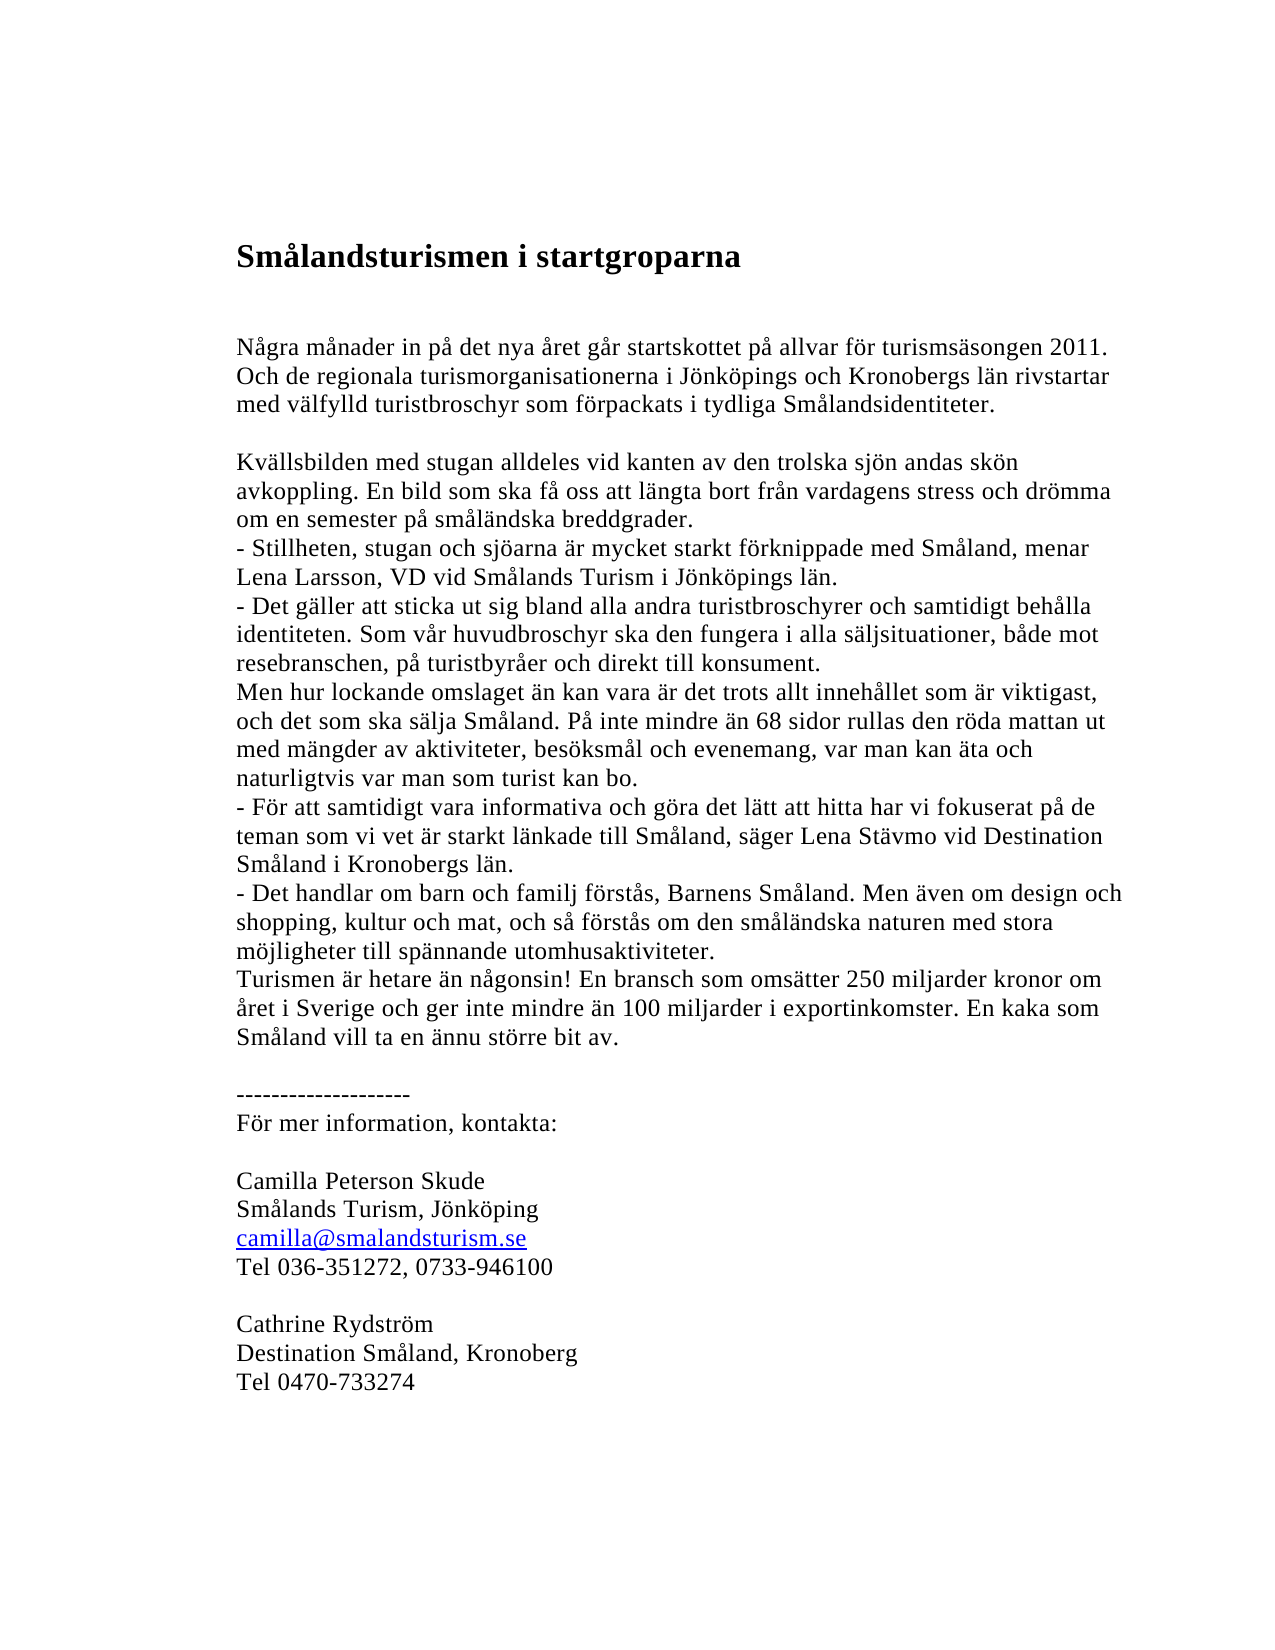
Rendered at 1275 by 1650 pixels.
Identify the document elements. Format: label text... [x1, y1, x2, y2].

text Tel 0470-733274 [236, 1367, 1127, 1396]
text Smålands Turism, Jönköping [236, 1194, 1127, 1223]
text För mer information, kontakta: [236, 1108, 1127, 1137]
text Några månader in på det nya året går startskottet på allvar för turismsäsongen 2011. Och de regionala turismorganisationerna i Jönköpings och Kronobergs län rivstartar med välfylld turistbroschyr som förpackats i tydliga Smålandsidentiteter. [236, 332, 1127, 418]
text camilla@smalandsturism.se [236, 1223, 1127, 1252]
text Camilla Peterson Skude [236, 1166, 1127, 1194]
text Cathrine Rydström [236, 1309, 1127, 1338]
text - Stillheten, stugan och sjöarna är mycket starkt förknippade med Småland, menar Lena Larsson, VD vid Smålands Turism i Jönköpings län. [236, 533, 1127, 591]
subtitle Smålandsturismen i startgroparna [236, 236, 1127, 274]
text Men hur lockande omslaget än kan vara är det trots allt innehållet som är viktigast, och det som ska sälja Småland. På inte mindre än 68 sidor rullas den röda mattan ut med mängder av aktiviteter, besöksmål och evenemang, var man kan äta och naturligtvis var man som turist kan bo. [236, 677, 1127, 792]
text - Det handlar om barn och familj förstås, Barnens Småland. Men även om design och shopping, kultur och mat, och så förstås om den småländska naturen med stora möjligheter till spännande utomhusaktiviteter. [236, 878, 1127, 964]
text -------------------- [236, 1079, 1127, 1108]
text - Det gäller att sticka ut sig bland alla andra turistbroschyrer och samtidigt behålla identiteten. Som vår huvudbroschyr ska den fungera i alla säljsituationer, både mot resebranschen, på turistbyråer och direkt till konsument. [236, 591, 1127, 677]
text - För att samtidigt vara informativa och göra det lätt att hitta har vi fokuserat på de teman som vi vet är starkt länkade till Småland, säger Lena Stävmo vid Destination Småland i Kronobergs län. [236, 792, 1127, 878]
text Kvällsbilden med stugan alldeles vid kanten av den trolska sjön andas skön avkoppling. En bild som ska få oss att längta bort från vardagens stress och drömma om en semester på småländska breddgrader. [236, 447, 1127, 533]
text Tel 036-351272, 0733-946100 [236, 1252, 1127, 1281]
text Destination Småland, Kronoberg [236, 1338, 1127, 1367]
text Turismen är hetare än någonsin! En bransch som omsätter 250 miljarder kronor om året i Sverige och ger inte mindre än 100 miljarder i exportinkomster. En kaka som Småland vill ta en ännu större bit av. [236, 964, 1127, 1051]
